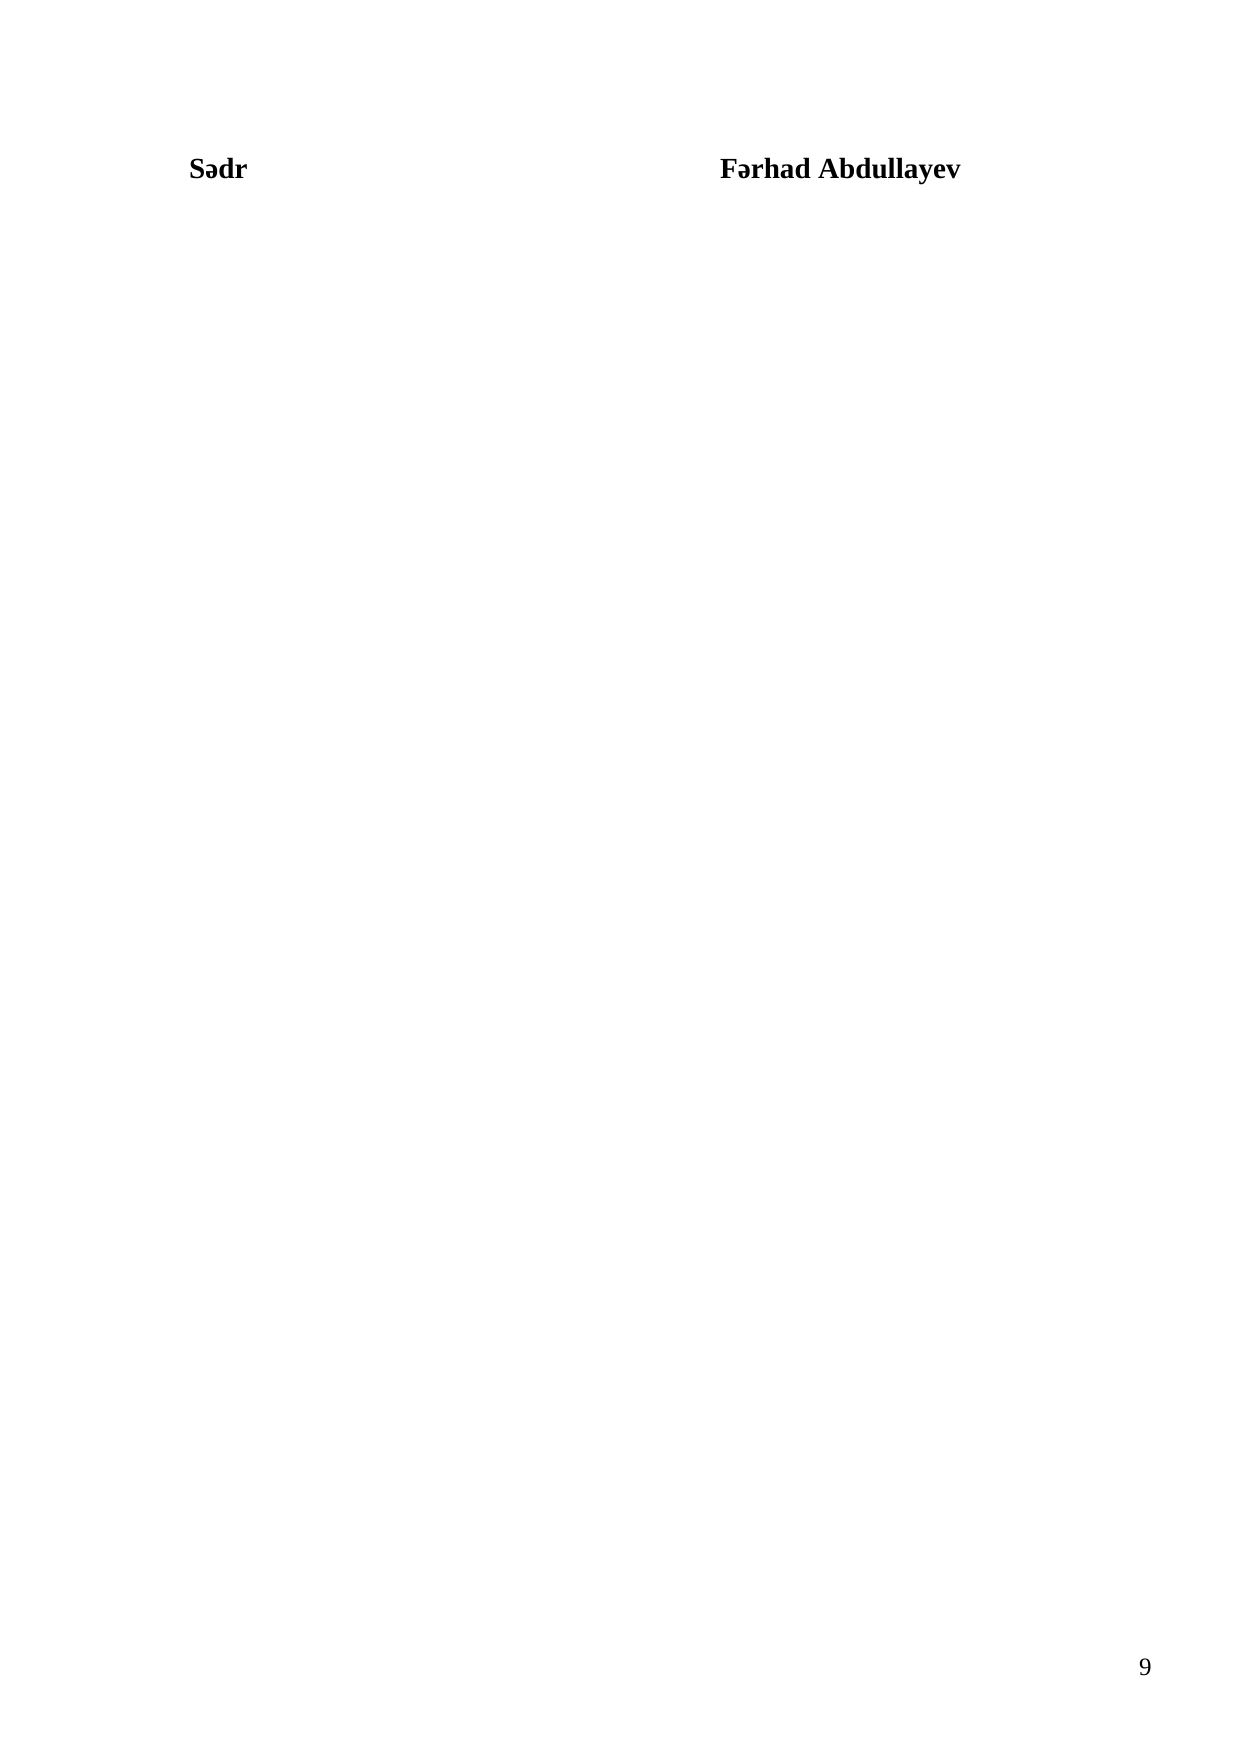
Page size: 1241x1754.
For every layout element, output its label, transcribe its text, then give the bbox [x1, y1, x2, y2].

text Sədr Fərhad Abdullayev [130, 152, 1152, 185]
